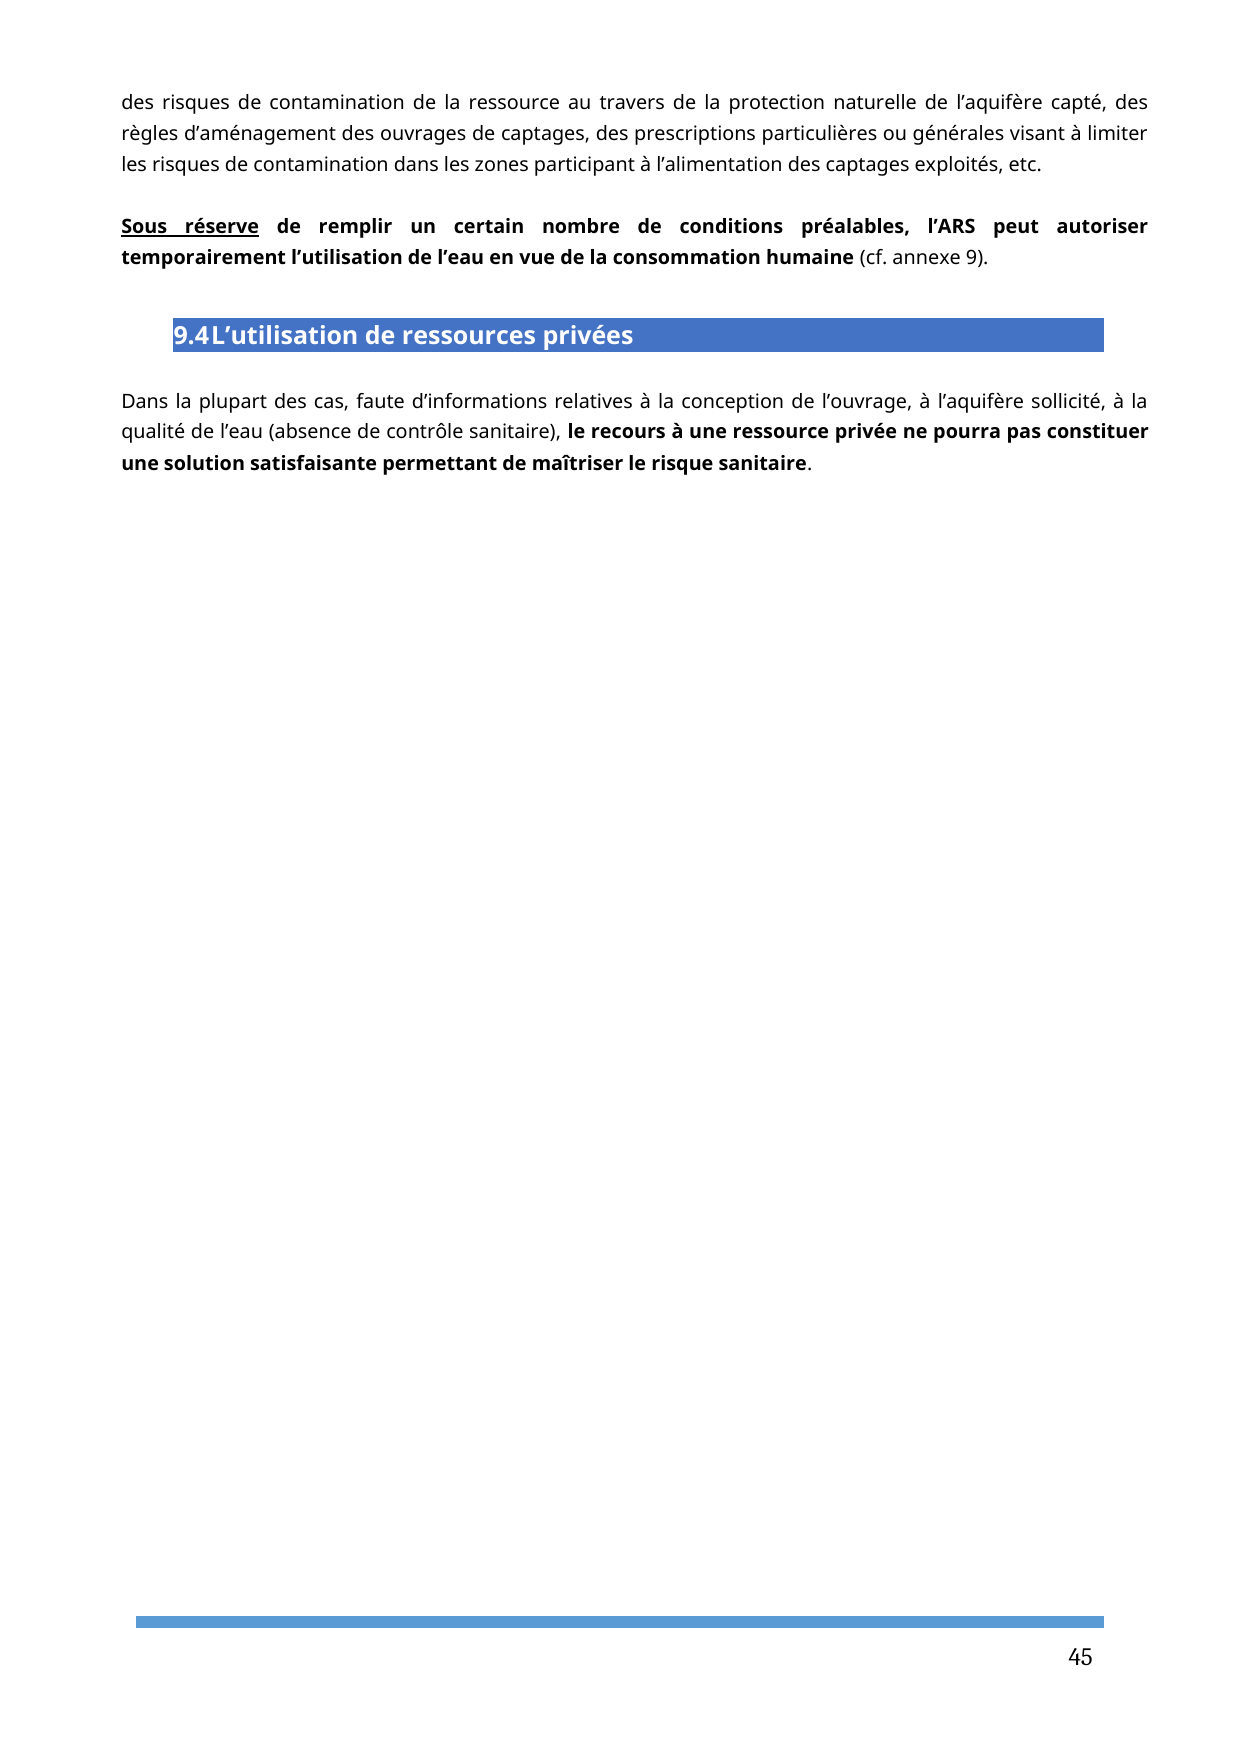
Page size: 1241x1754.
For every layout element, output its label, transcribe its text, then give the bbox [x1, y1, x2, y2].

text Dans la plupart des cas, faute d’informations relatives à la conception de l’ouvrage, à l’aquifère sollicité, à la qualité de l’eau (absence de contrôle sanitaire), le recours à une ressource privée ne pourra pas constituer une solution satisfaisante permettant de maîtriser le risque sanitaire. [121, 387, 1149, 476]
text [121, 89, 1149, 177]
subtitle L’utilisation de ressources privées [173, 318, 1104, 352]
text Sous réserve de remplir un certain nombre de conditions préalables, l’ARS peut autoriser temporairement l’utilisation de l’eau en vue de la consommation humaine (cf. annexe 9). [121, 212, 1149, 270]
